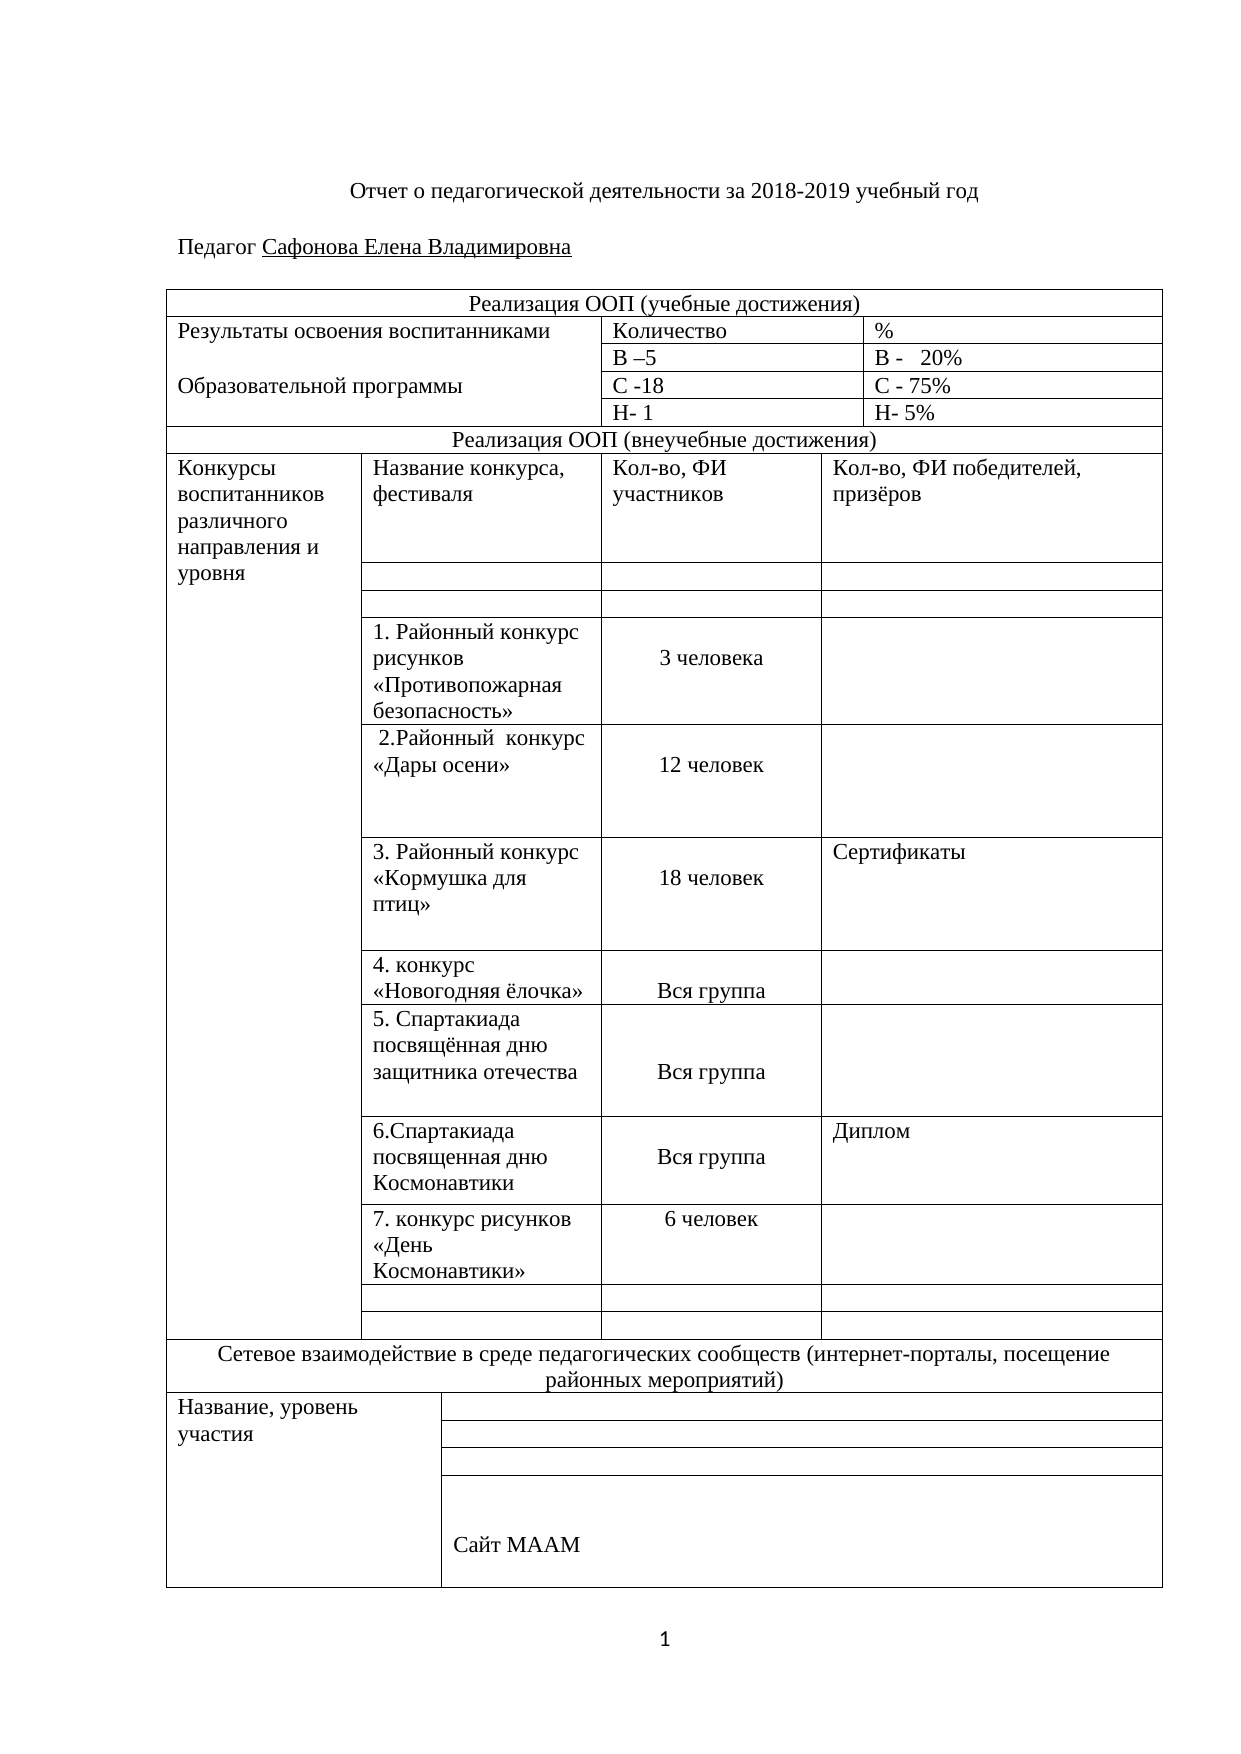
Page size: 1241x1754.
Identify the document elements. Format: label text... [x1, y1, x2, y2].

table_cell 7. конкурс рисунков «День Космонавтики» [362, 1205, 601, 1284]
table_cell % [864, 317, 1162, 343]
table_cell [822, 563, 1162, 589]
table_cell Вся группа [602, 1117, 821, 1204]
table_cell Реализация ООП (внеучебные достижения) [167, 427, 1162, 453]
table_cell [602, 1285, 821, 1311]
table_cell [602, 1312, 821, 1338]
table_header Реализация ООП (учебные достижения) [167, 290, 1162, 316]
table_cell [822, 618, 1162, 723]
table_cell 6.Спартакиада посвященная дню Космонавтики [362, 1117, 601, 1204]
table_cell С -18 [602, 372, 863, 398]
table_cell [442, 1448, 1162, 1474]
table_cell [442, 1393, 1162, 1420]
table_cell [362, 1285, 601, 1311]
table_cell [362, 591, 601, 617]
table_cell [362, 1312, 601, 1338]
text Педагог Сафонова Елена Владимировна [177, 233, 1152, 259]
table_cell Название, уровень участия [167, 1393, 441, 1587]
text Отчет о педагогической деятельности за 2018-2019 учебный год [177, 177, 1152, 204]
table_cell [442, 1421, 1162, 1447]
table_cell [822, 1005, 1162, 1116]
table_cell Н- 5% [864, 399, 1162, 426]
table_cell Кол-во, ФИ победителей, призёров [822, 454, 1162, 562]
table_cell Диплом [822, 1117, 1162, 1204]
table_cell [822, 591, 1162, 617]
table_cell Результаты освоения воспитанниками Образовательной программы [167, 317, 601, 426]
table_cell Сетевое взаимодействие в среде педагогических сообществ (интернет-порталы, посещение районных мероприятий) [167, 1340, 1162, 1392]
table_cell [822, 951, 1162, 1004]
table_cell [602, 563, 821, 589]
table_cell Конкурсы воспитанников различного направления и уровня [167, 454, 361, 1338]
table_cell 5. Спартакиада посвящённая дню защитника отечества [362, 1005, 601, 1116]
table_cell Н- 1 [602, 399, 863, 426]
table_cell Кол-во, ФИ участников [602, 454, 821, 562]
table_cell 4. конкурс «Новогодняя ёлочка» [362, 951, 601, 1004]
table_cell [602, 591, 821, 617]
table_cell Количество [602, 317, 863, 343]
table_cell 18 человек [602, 838, 821, 950]
table_cell [822, 1205, 1162, 1284]
table_cell Сертификаты [822, 838, 1162, 950]
table_cell 2.Районный конкурс «Дары осени» [362, 725, 601, 837]
table_cell [822, 1312, 1162, 1338]
table_cell 3 человека [602, 618, 821, 723]
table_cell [442, 1476, 1162, 1587]
table_cell Вся группа [602, 1005, 821, 1116]
table_cell 12 человек [602, 725, 821, 837]
table_cell 1. Районный конкурс рисунков «Противопожарная безопасность» [362, 618, 601, 723]
table_cell Название конкурса, фестиваля [362, 454, 601, 562]
table_cell В - 20% [864, 344, 1162, 371]
table_cell [362, 563, 601, 589]
table_cell 3. Районный конкурс «Кормушка для птиц» [362, 838, 601, 950]
table_cell 6 человек [602, 1205, 821, 1284]
table_cell [822, 1285, 1162, 1311]
table_cell [822, 725, 1162, 837]
table_cell В –5 [602, 344, 863, 371]
table_cell С - 75% [864, 372, 1162, 398]
table_cell Вся группа [602, 951, 821, 1004]
